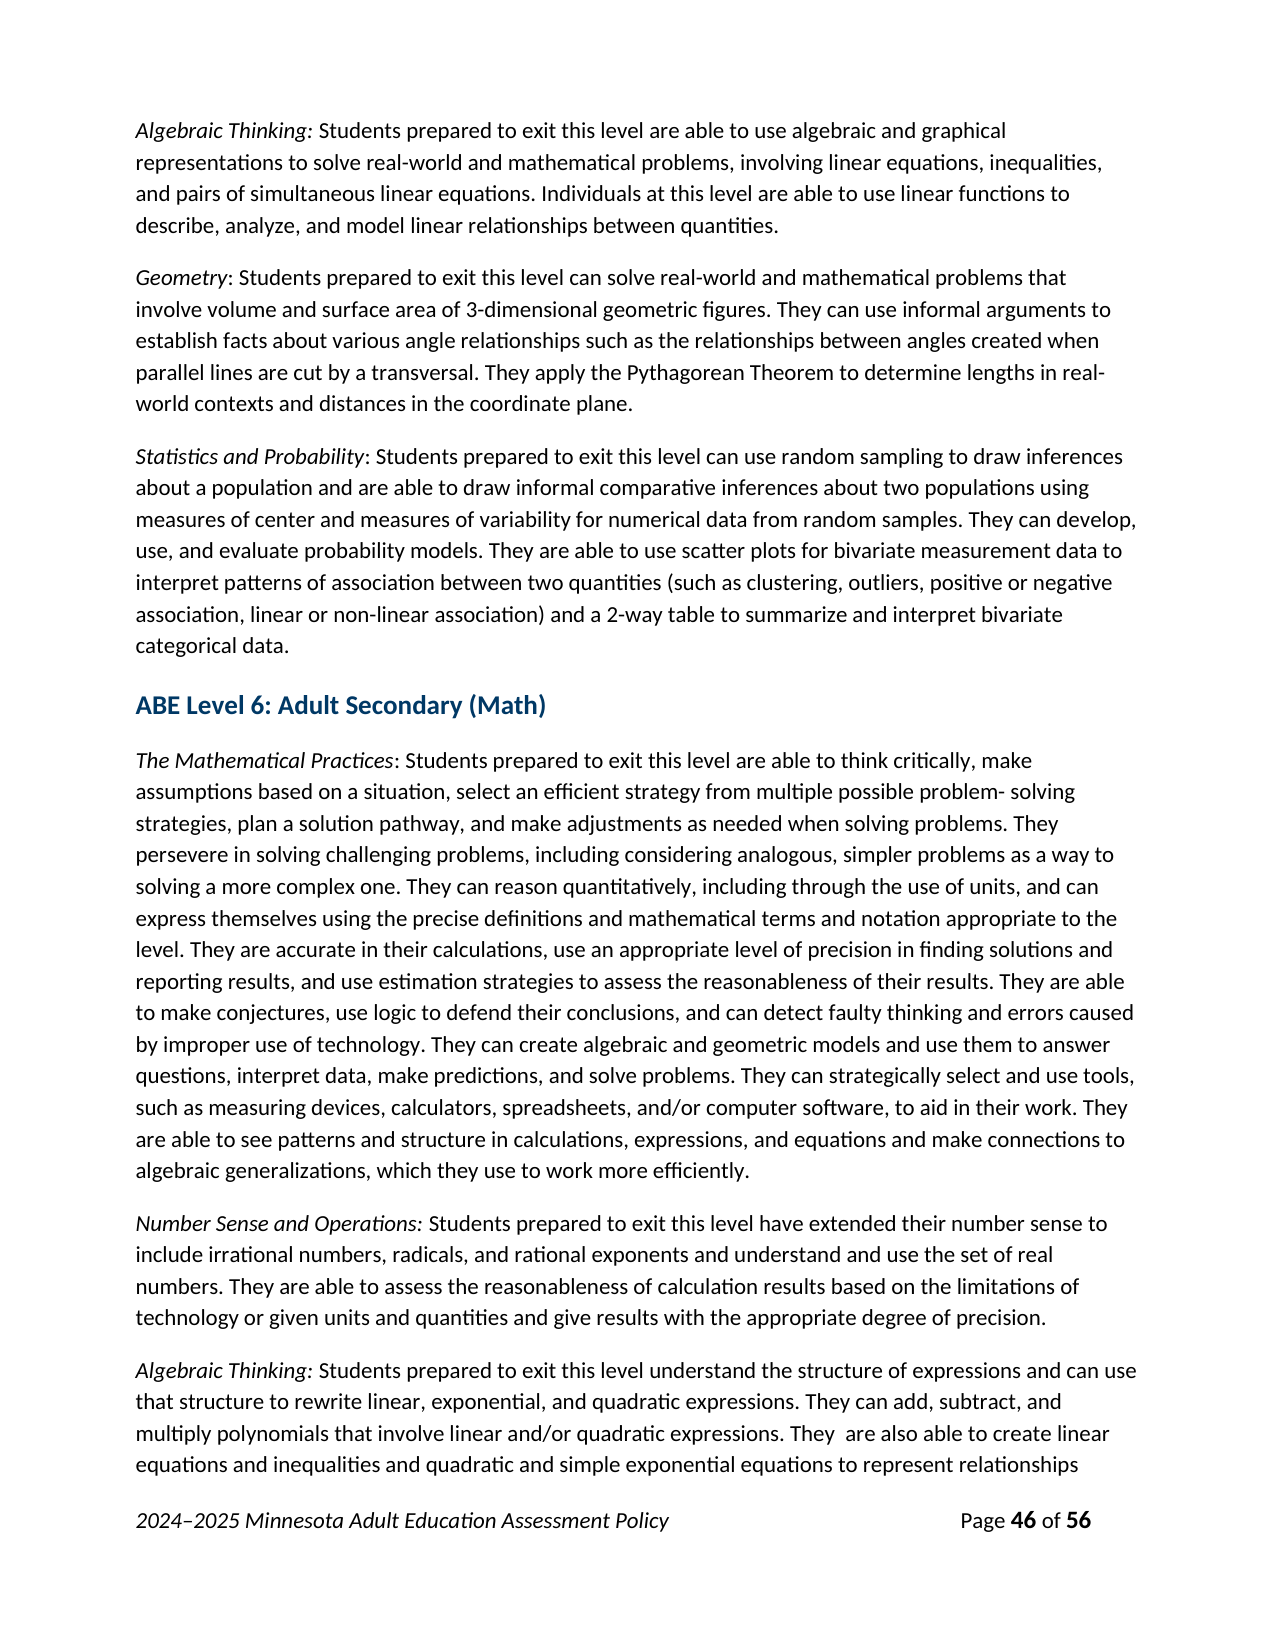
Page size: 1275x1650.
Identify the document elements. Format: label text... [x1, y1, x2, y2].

text The Mathematical Practices: Students prepared to exit this level are able to think critically, make assumptions based on a situation, select an efficient strategy from multiple possible problem- solving strategies, plan a solution pathway, and make adjustments as needed when solving problems. They persevere in solving challenging problems, including considering analogous, simpler problems as a way to solving a more complex one. They can reason quantitatively, including through the use of units, and can express themselves using the precise definitions and mathematical terms and notation appropriate to the level. They are accurate in their calculations, use an appropriate level of precision in finding solutions and reporting results, and use estimation strategies to assess the reasonableness of their results. They are able to make conjectures, use logic to defend their conclusions, and can detect faulty thinking and errors caused by improper use of technology. They can create algebraic and geometric models and use them to answer questions, interpret data, make predictions, and solve problems. They can strategically select and use tools, such as measuring devices, calculators, spreadsheets, and/or computer software, to aid in their work. They are able to see patterns and structure in calculations, expressions, and equations and make connections to algebraic generalizations, which they use to work more efficiently. [135, 746, 1139, 1184]
subtitle ABE Level 6: Adult Secondary (Math) [135, 688, 1139, 721]
text Geometry: Students prepared to exit this level can solve real-world and mathematical problems that involve volume and surface area of 3-dimensional geometric figures. They can use informal arguments to establish facts about various angle relationships such as the relationships between angles created when parallel lines are cut by a transversal. They apply the Pythagorean Theorem to determine lengths in real-world contexts and distances in the coordinate plane. [135, 263, 1139, 417]
text Number Sense and Operations: Students prepared to exit this level have extended their number sense to include irrational numbers, radicals, and rational exponents and understand and use the set of real numbers. They are able to assess the reasonableness of calculation results based on the limitations of technology or given units and quantities and give results with the appropriate degree of precision. [135, 1209, 1139, 1331]
text Statistics and Probability: Students prepared to exit this level can use random sampling to draw inferences about a population and are able to draw informal comparative inferences about two populations using measures of center and measures of variability for numerical data from random samples. They can develop, use, and evaluate probability models. They are able to use scatter plots for bivariate measurement data to interpret patterns of association between two quantities (such as clustering, outliers, positive or negative association, linear or non-linear association) and a 2-way table to summarize and interpret bivariate categorical data. [135, 442, 1139, 659]
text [135, 1356, 1139, 1478]
text Algebraic Thinking: Students prepared to exit this level are able to use algebraic and graphical representations to solve real-world and mathematical problems, involving linear equations, inequalities, and pairs of simultaneous linear equations. Individuals at this level are able to use linear functions to describe, analyze, and model linear relationships between quantities. [135, 116, 1139, 239]
